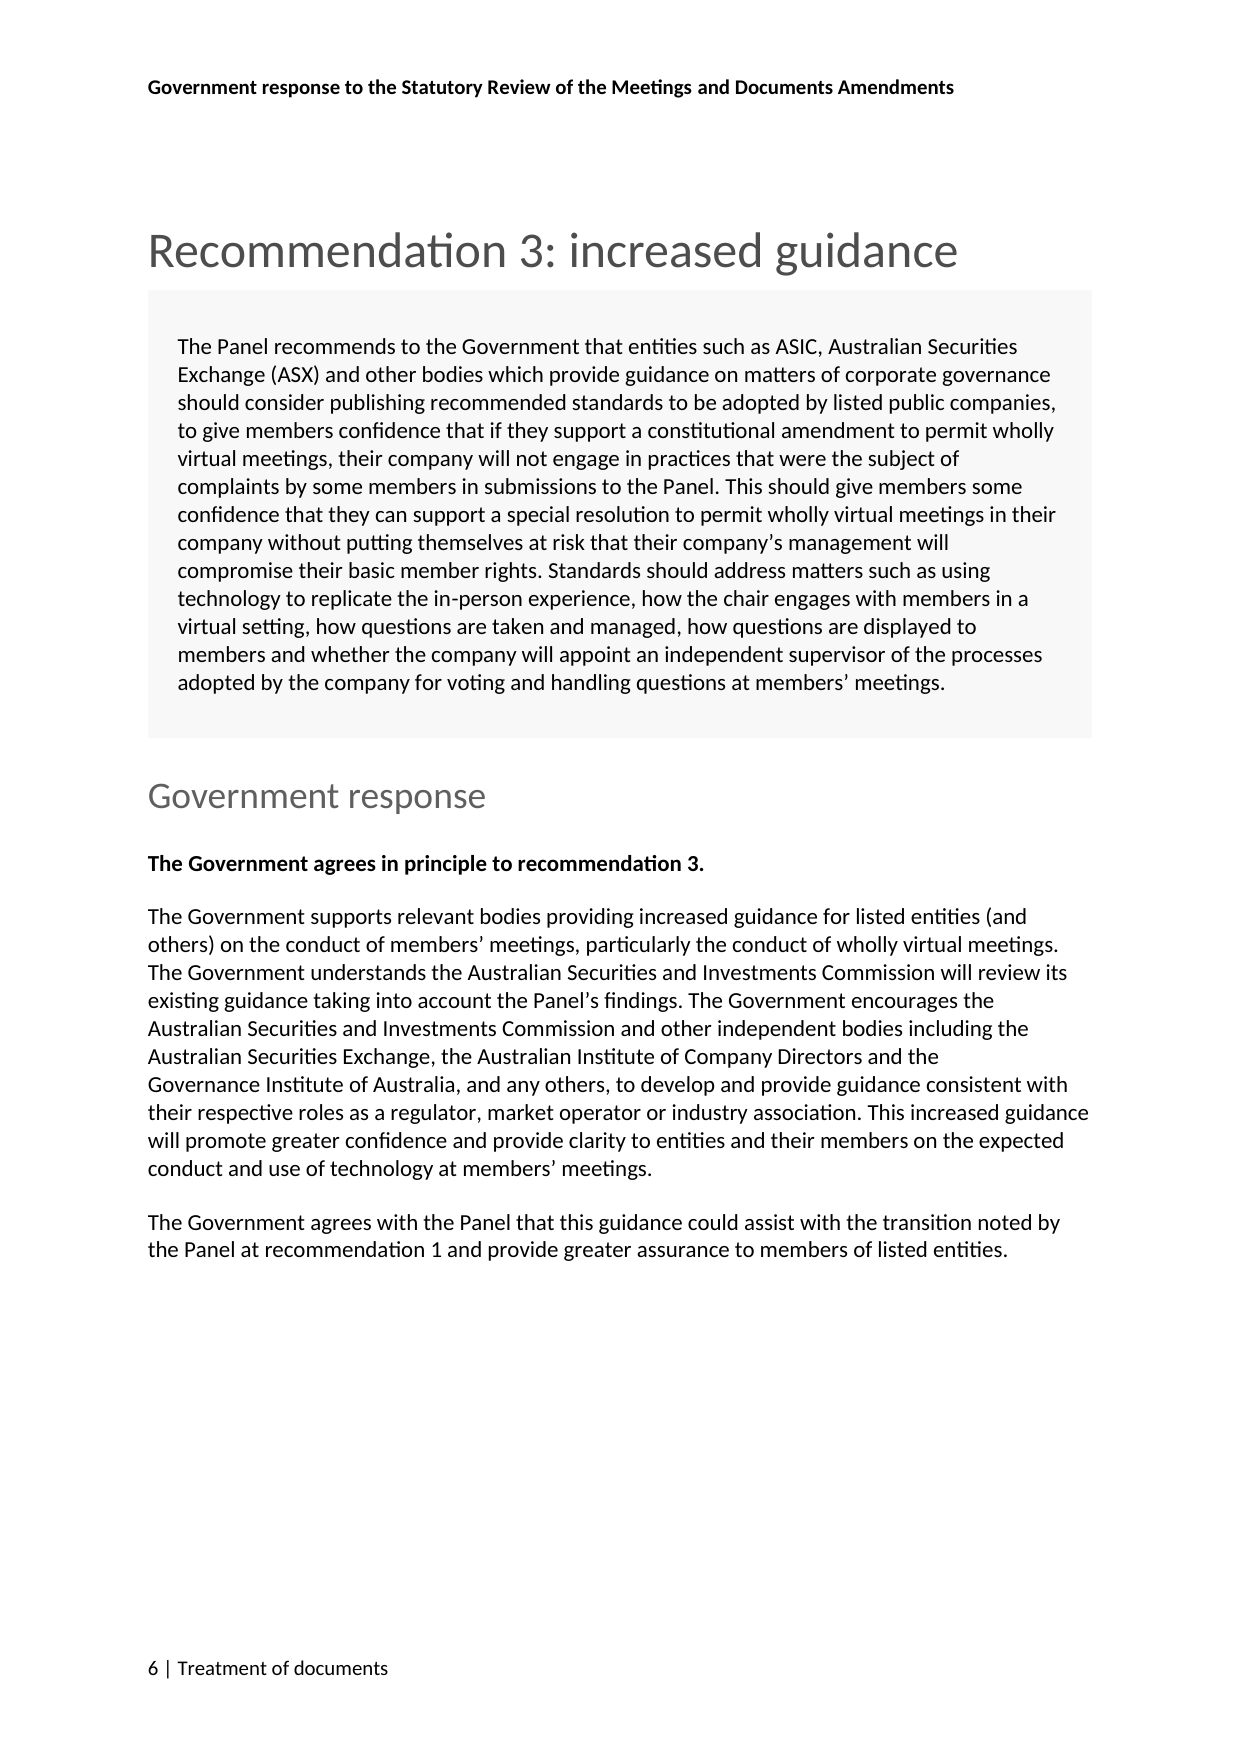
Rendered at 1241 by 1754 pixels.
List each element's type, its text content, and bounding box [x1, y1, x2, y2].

subtitle Recommendation 3: increased guidance [148, 229, 1092, 277]
text The Government agrees with the Panel that this guidance could assist with the transition noted by the Panel at recommendation 1 and provide greater assurance to members of listed entities. [148, 1208, 1092, 1264]
table_header The Panel recommends to the Government that entities such as ASIC, Australian Securities Exchange (ASX) and other bodies which provide guidance on matters of corporate governance should consider publishing recommended standards to be adopted by listed public companies, to give members confidence that if they support a constitutional amendment to permit wholly virtual meetings, their company will not engage in practices that were the subject of complaints by some members in submissions to the Panel. This should give members some confidence that they can support a special resolution to permit wholly virtual meetings in their company without putting themselves at risk that their company’s management will compromise their basic member rights. Standards should address matters such as using technology to replicate the in-person experience, how the chair engages with members in a virtual setting, how questions are taken and managed, how questions are displayed to members and whether the company will appoint an independent supervisor of the processes adopted by the company for voting and handling questions at members’ meetings. [148, 290, 1092, 738]
subtitle Government response [148, 772, 1092, 817]
text The Government supports relevant bodies providing increased guidance for listed entities (and others) on the conduct of members’ meetings, particularly the conduct of wholly virtual meetings. The Government understands the Australian Securities and Investments Commission will review its existing guidance taking into account the Panel’s findings. The Government encourages the Australian Securities and Investments Commission and other independent bodies including the Australian Securities Exchange, the Australian Institute of Company Directors and the Governance Institute of Australia, and any others, to develop and provide guidance consistent with their respective roles as a regulator, market operator or industry association. This increased guidance will promote greater confidence and provide clarity to entities and their members on the expected conduct and use of technology at members’ meetings. [148, 902, 1092, 1183]
text The Government agrees in principle to recommendation 3. [148, 849, 1092, 877]
